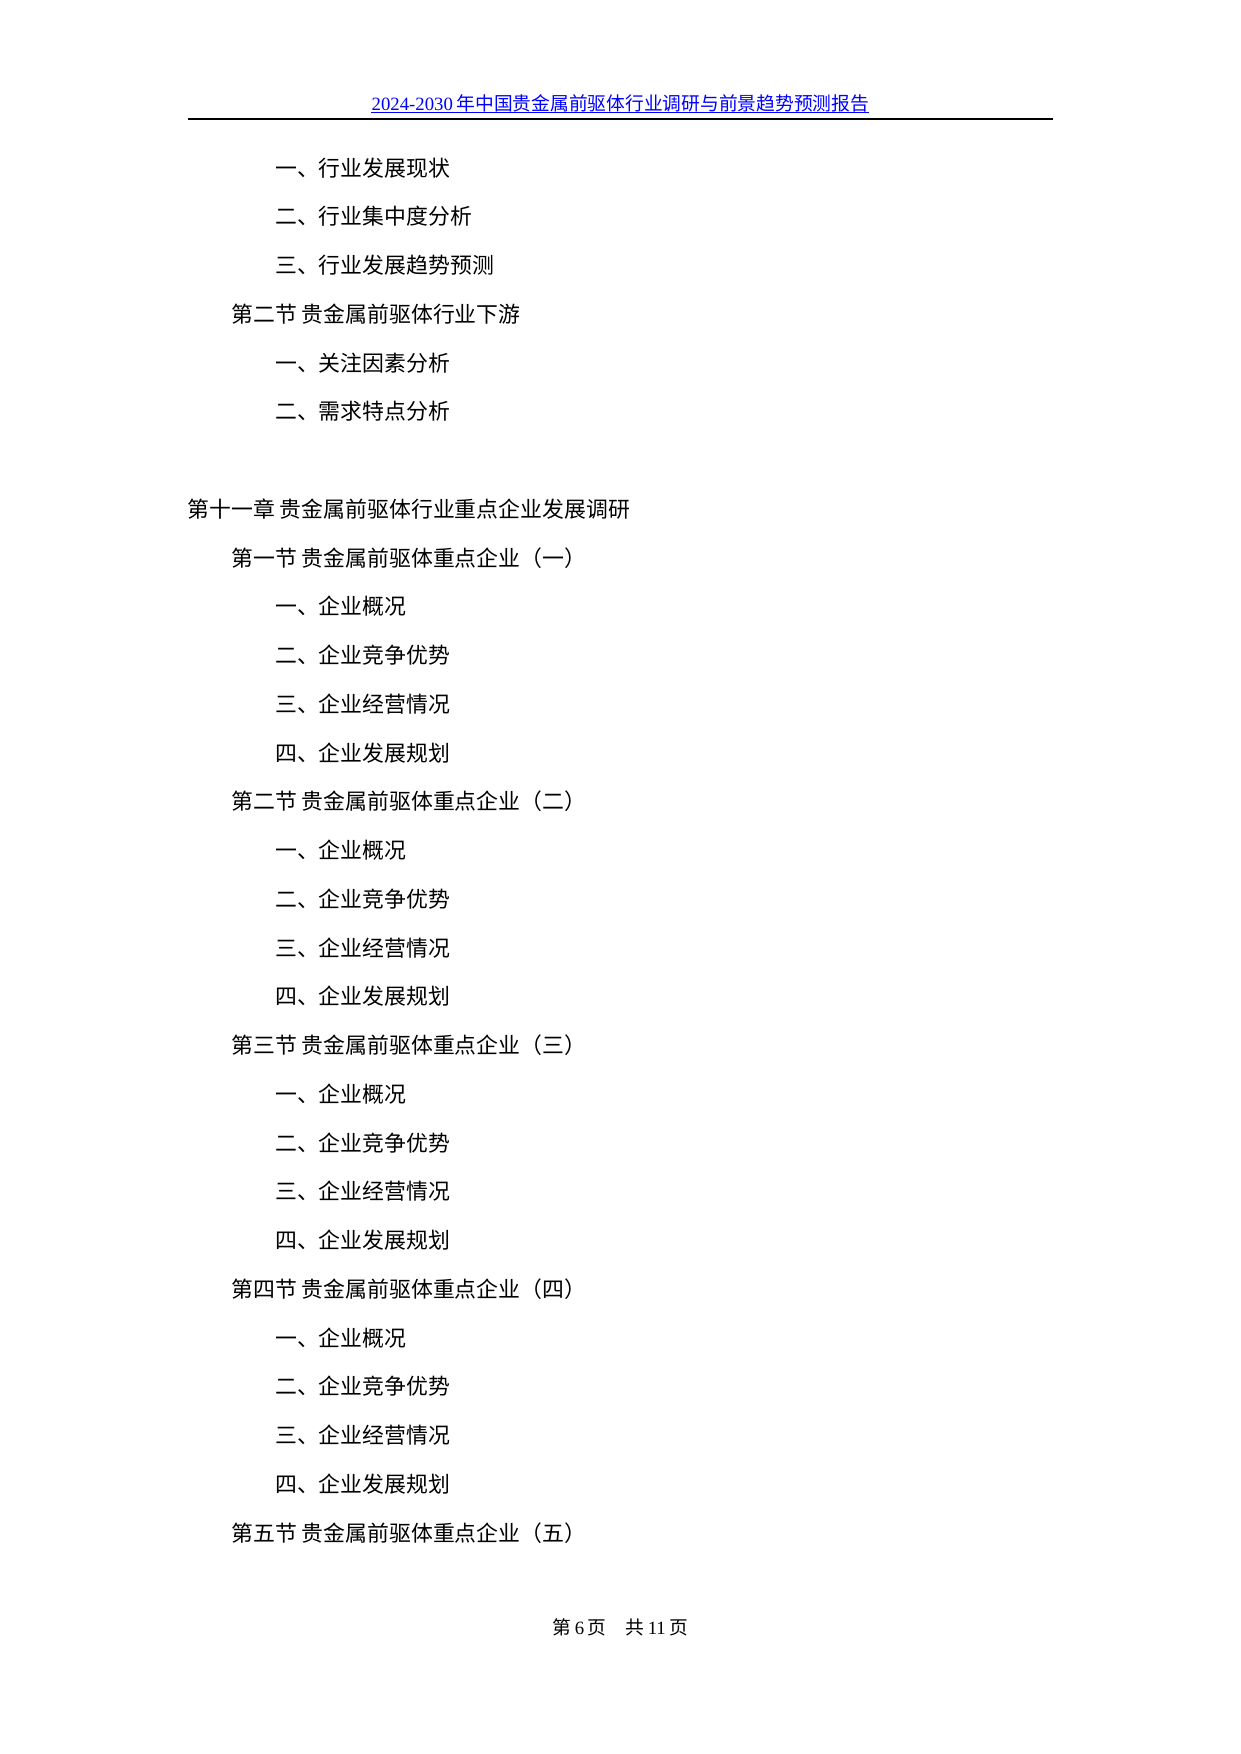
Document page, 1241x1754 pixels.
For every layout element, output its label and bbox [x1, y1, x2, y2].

text [187, 150, 1053, 1548]
